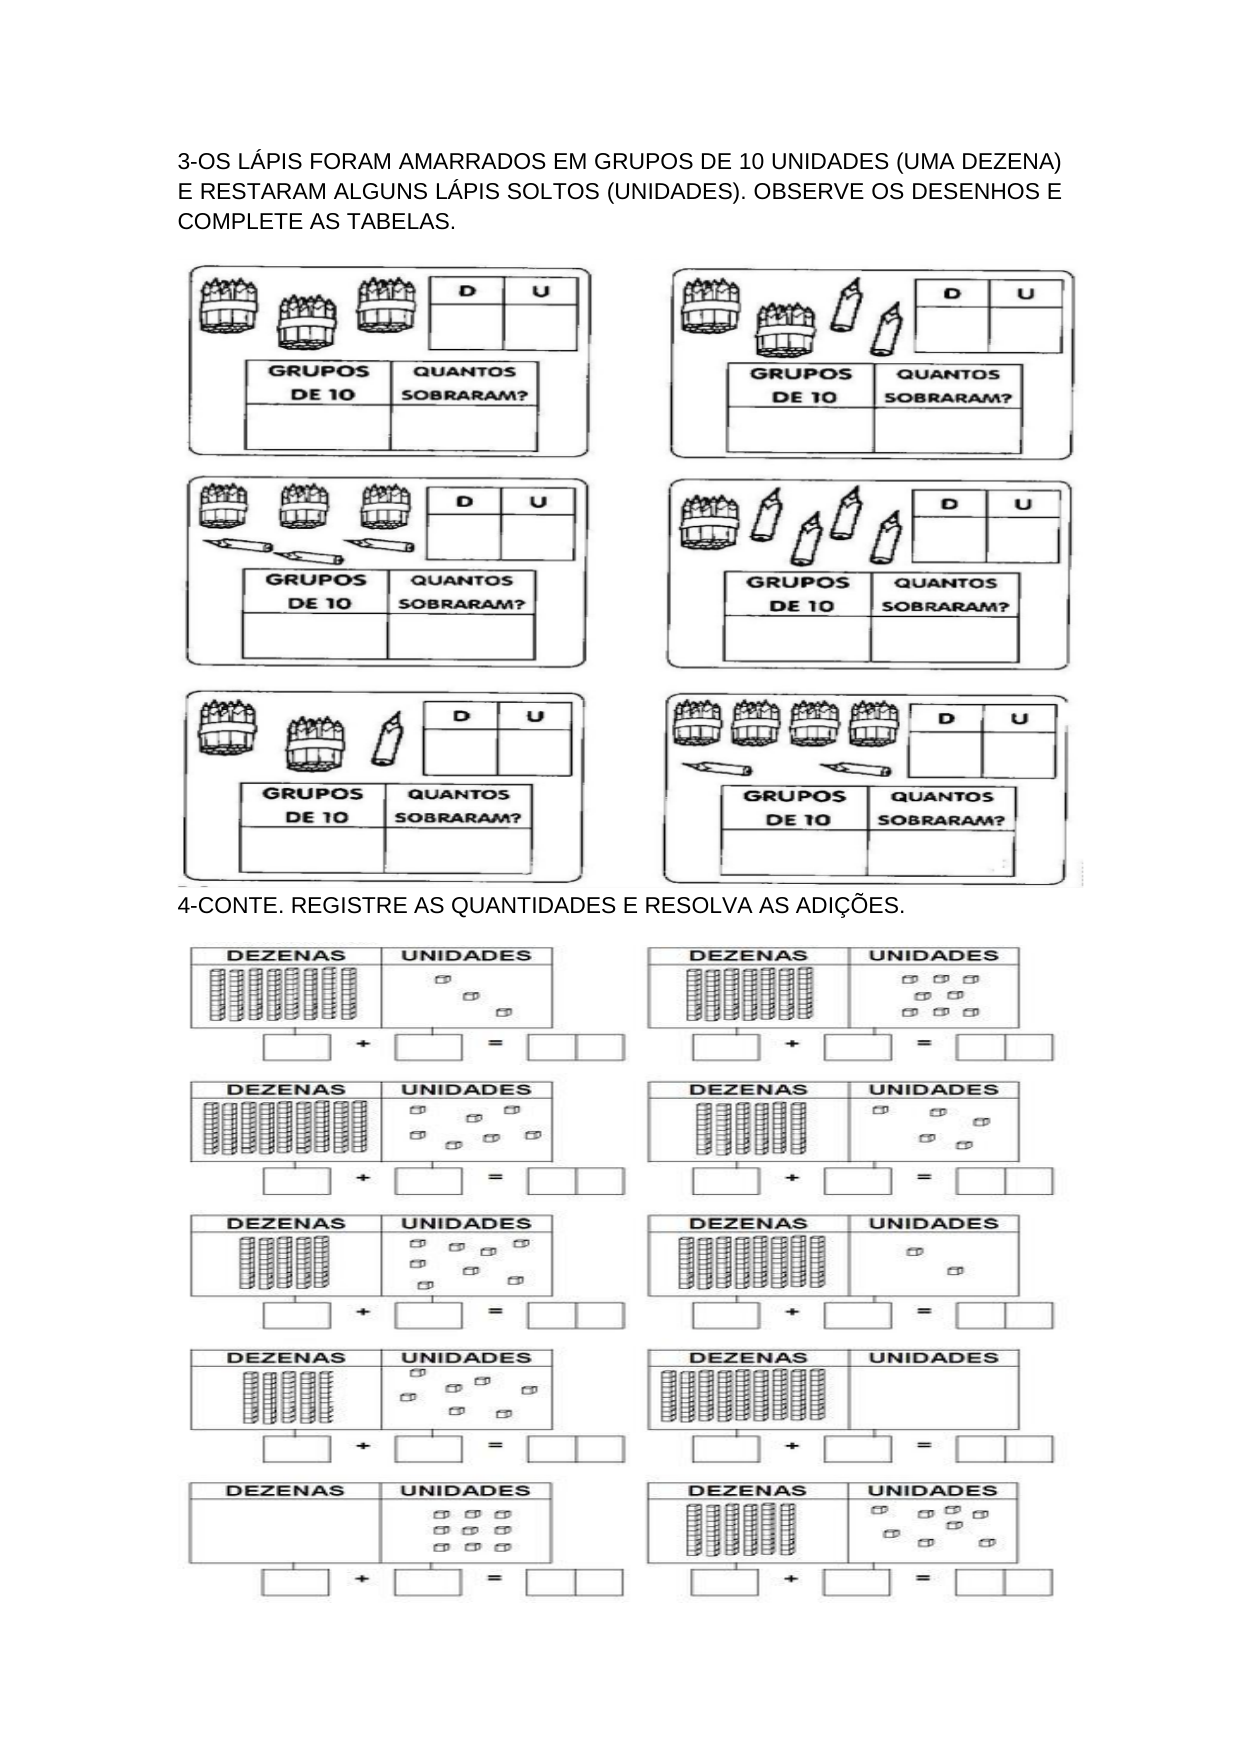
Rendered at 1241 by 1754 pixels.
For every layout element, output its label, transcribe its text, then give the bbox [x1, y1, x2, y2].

picture [177, 259, 1084, 888]
text 4-CONTE. REGISTRE AS QUANTIDADES E RESOLVA AS ADIÇÕES. [177, 888, 1063, 918]
picture [177, 942, 1089, 1603]
text 3-OS LÁPIS FORAM AMARRADOS EM GRUPOS DE 10 UNIDADES (UMA DEZENA) E RESTARAM ALGUNS LÁPIS SOLTOS (UNIDADES). OBSERVE OS DESENHOS E COMPLETE AS TABELAS. [177, 148, 1063, 234]
